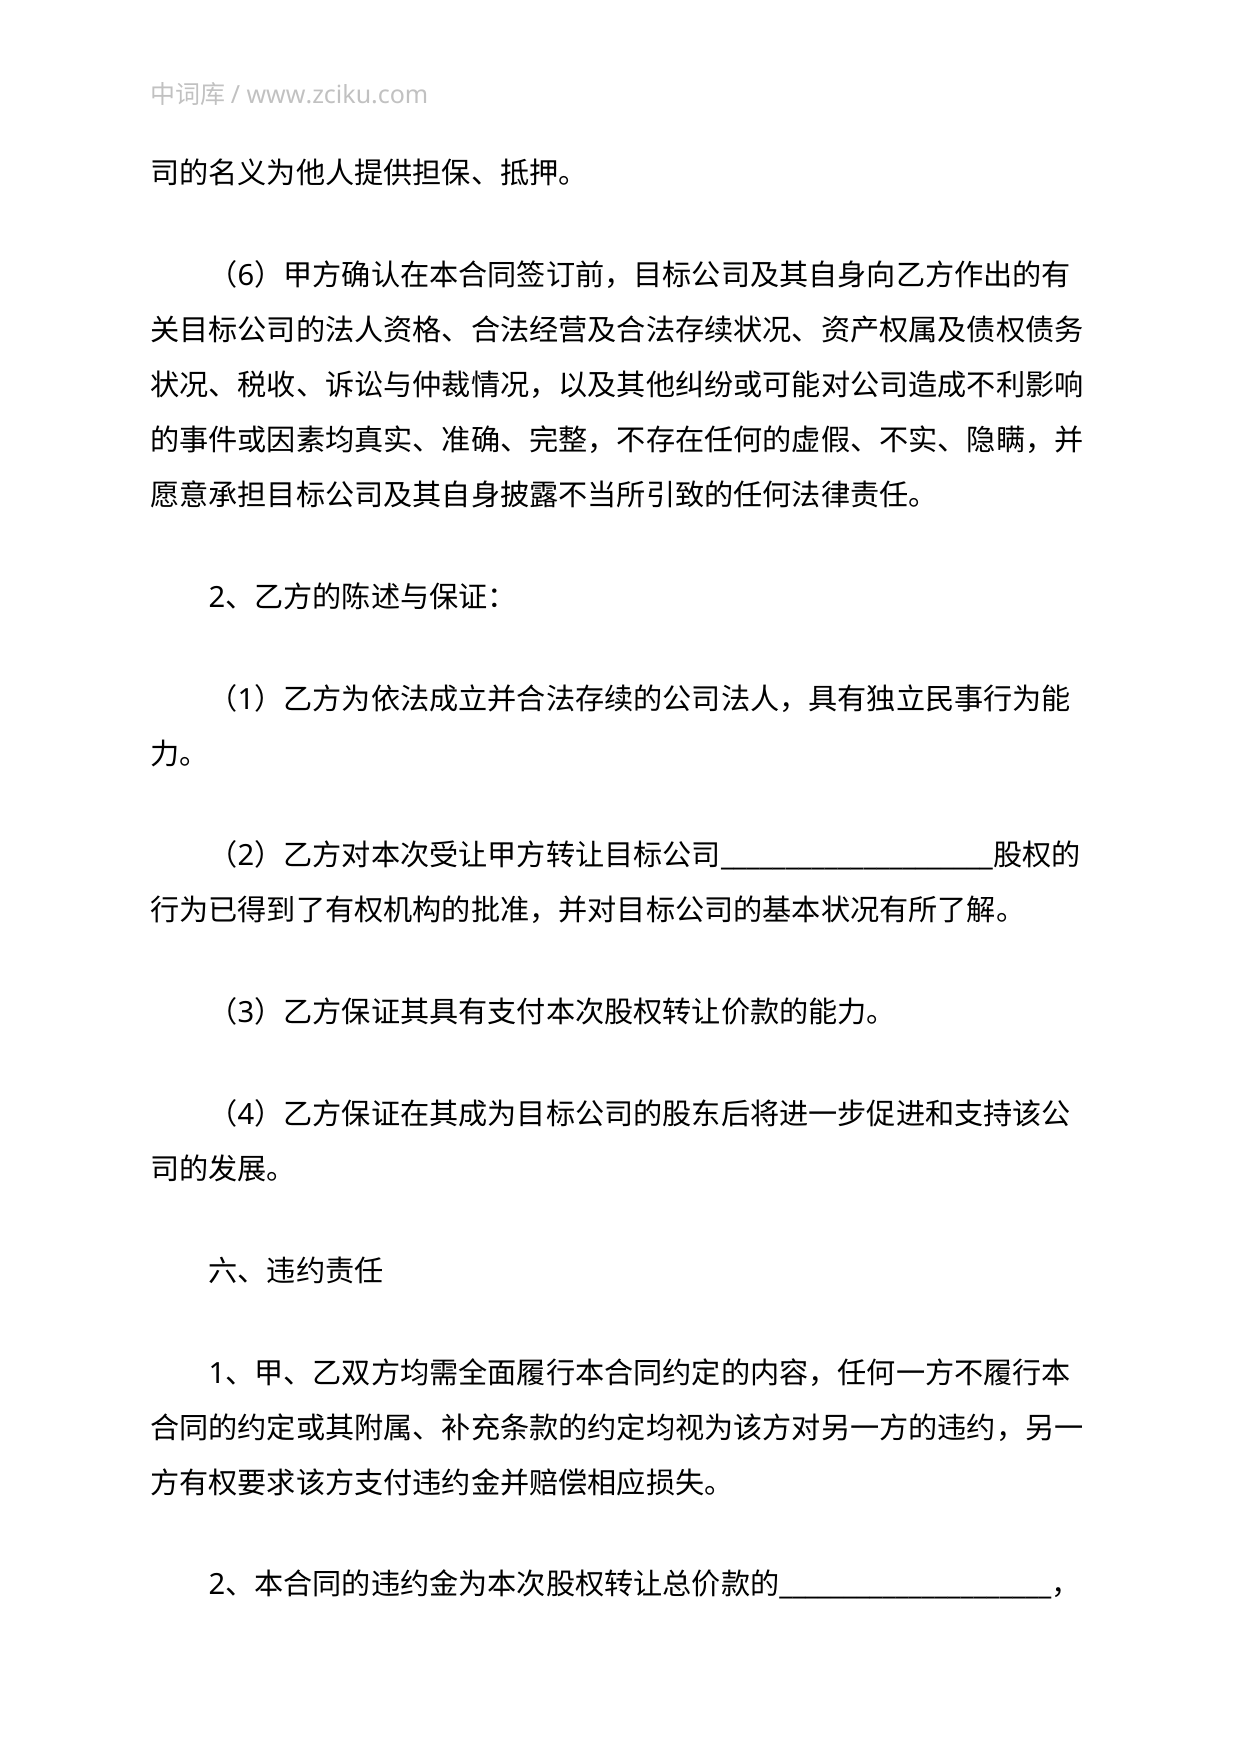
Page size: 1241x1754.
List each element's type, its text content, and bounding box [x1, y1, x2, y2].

text （3）乙方保证其具有支付本次股权转让价款的能力。 [150, 989, 1090, 1031]
text （4）乙方保证在其成为目标公司的股东后将进一步促进和支持该公司的发展。 [150, 1091, 1090, 1188]
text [150, 1561, 1090, 1603]
text （2）乙方对本次受让甲方转让目标公司_____________________股权的行为已得到了有权机构的批准，并对目标公司的基本状况有所了解。 [150, 832, 1090, 929]
text （1）乙方为依法成立并合法存续的公司法人，具有独立民事行为能力。 [150, 675, 1090, 772]
text （6）甲方确认在本合同签订前，目标公司及其自身向乙方作出的有关目标公司的法人资格、合法经营及合法存续状况、资产权属及债权债务状况、税收、诉讼与仲裁情况，以及其他纠纷或可能对公司造成不利影响的事件或因素均真实、准确、完整，不存在任何的虚假、不实、隐瞒，并愿意承担目标公司及其自身披露不当所引致的任何法律责任。 [150, 252, 1090, 514]
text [150, 150, 1090, 192]
text 2、乙方的陈述与保证： [150, 573, 1090, 616]
text 1、甲、乙双方均需全面履行本合同约定的内容，任何一方不履行本合同的约定或其附属、补充条款的约定均视为该方对另一方的违约，另一方有权要求该方支付违约金并赔偿相应损失。 [150, 1349, 1090, 1501]
text 六、违约责任 [150, 1247, 1090, 1290]
